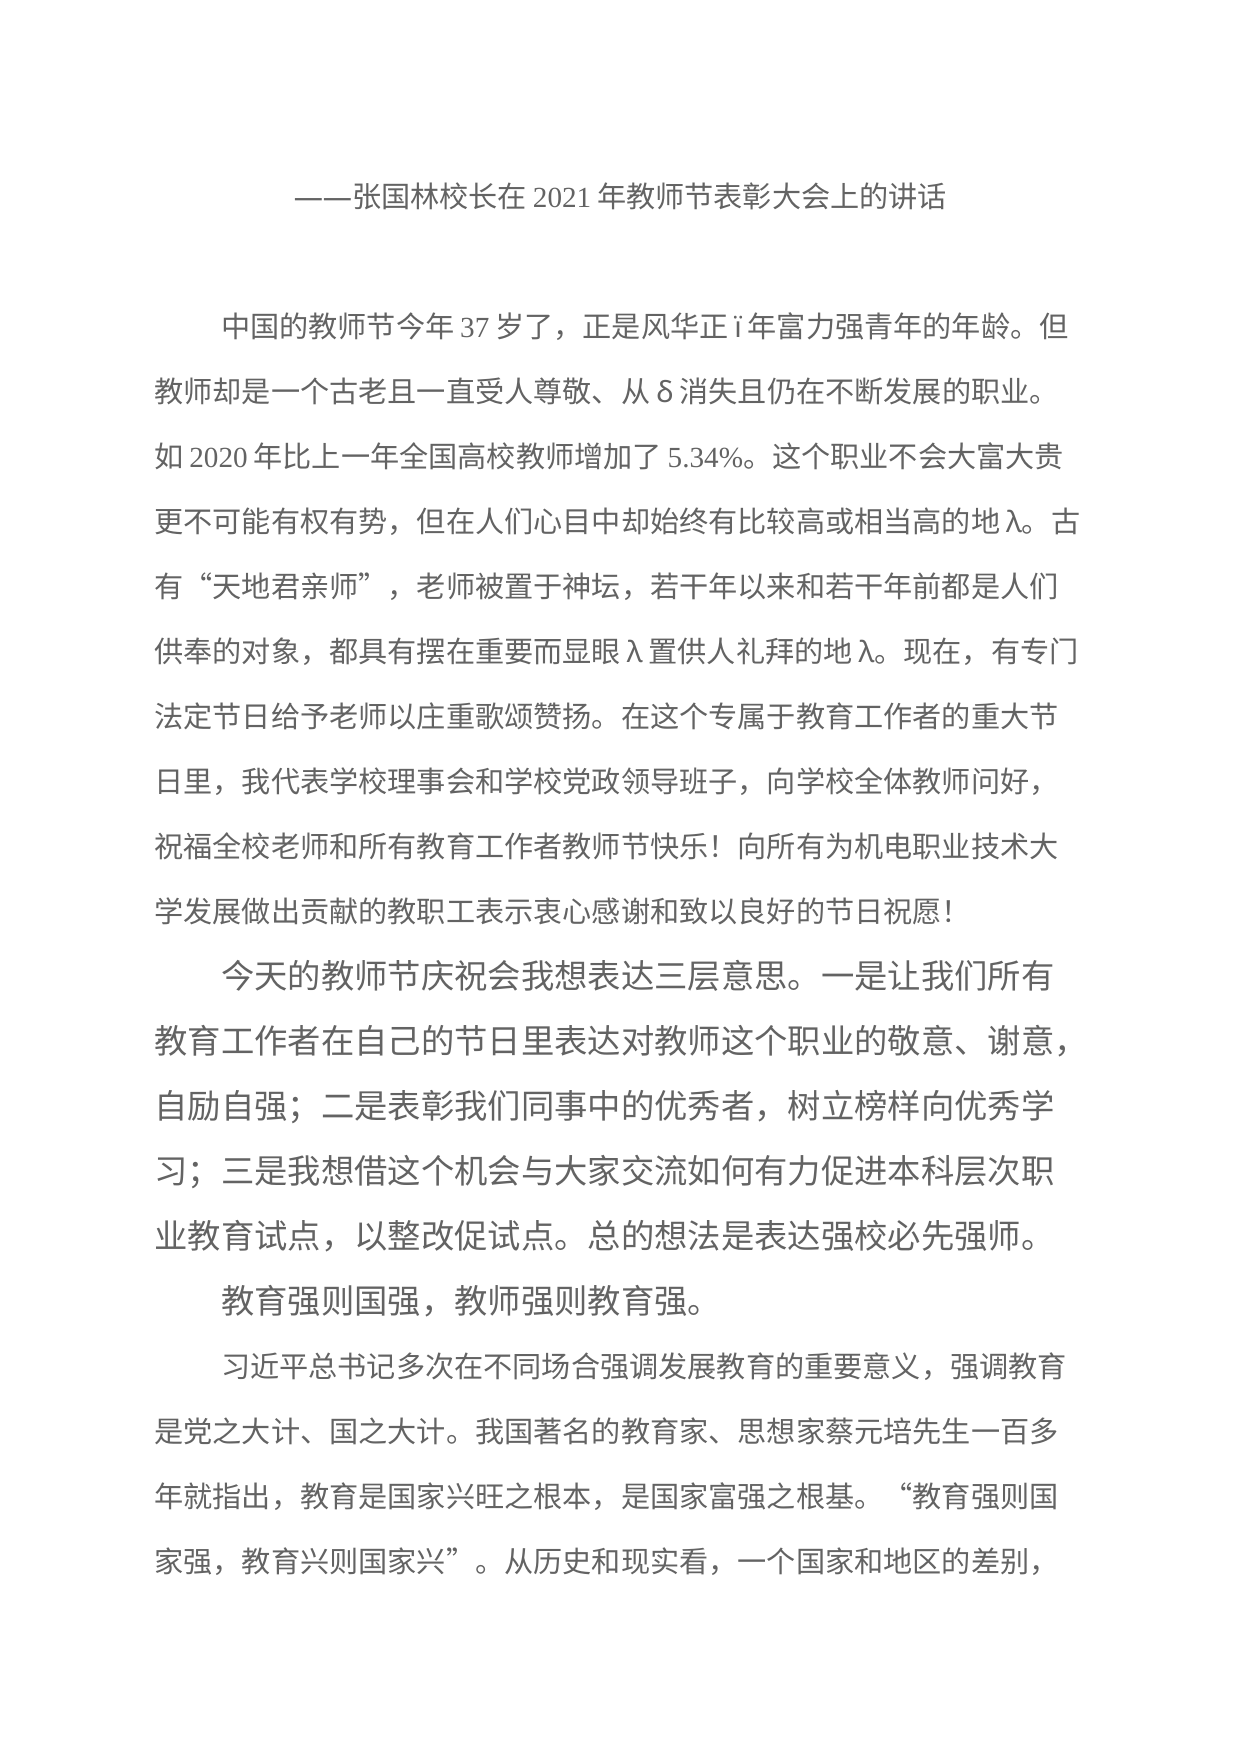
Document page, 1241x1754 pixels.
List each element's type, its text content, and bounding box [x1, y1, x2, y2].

text 今天的教师节庆祝会我想表达三层意思。一是让我们所有教育工作者在自己的节日里表达对教师这个职业的敬意、谢意，自励自强；二是表彰我们同事中的优秀者，树立榜样向优秀学习；三是我想借这个机会与大家交流如何有力促进本科层次职业教育试点，以整改促试点。总的想法是表达强校必先强师。 [154, 942, 1086, 1267]
text 教育强则国强，教师强则教育强。 [154, 1267, 1086, 1332]
text 中国的教师节今年37岁了，正是风华正ï年富力强青年的年龄。但教师却是一个古老且一直受人尊敬、从δ消失且仍在不断发展的职业。如2020年比上一年全国高校教师增加了5.34%。这个职业不会大富大贵更不可能有权有势，但在人们心目中却始终有比较高或相当高的地λ。古有“天地君亲师”，老师被置于神坛，若干年以来和若干年前都是人们供奉的对象，都具有摆在重要而显眼λ置供人礼拜的地λ。现在，有专门法定节日给予老师以庄重歌颂赞扬。在这个专属于教育工作者的重大节日里，我代表学校理事会和学校党政领导班子，向学校全体教师问好，祝福全校老师和所有教育工作者教师节快乐！向所有为机电职业技术大学发展做出贡献的教职工表示衷心感谢和致以良好的节日祝愿！ [154, 292, 1086, 942]
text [154, 1332, 1086, 1592]
text ——张国林校长在2021年教师节表彰大会上的讲话 [187, 162, 1053, 227]
